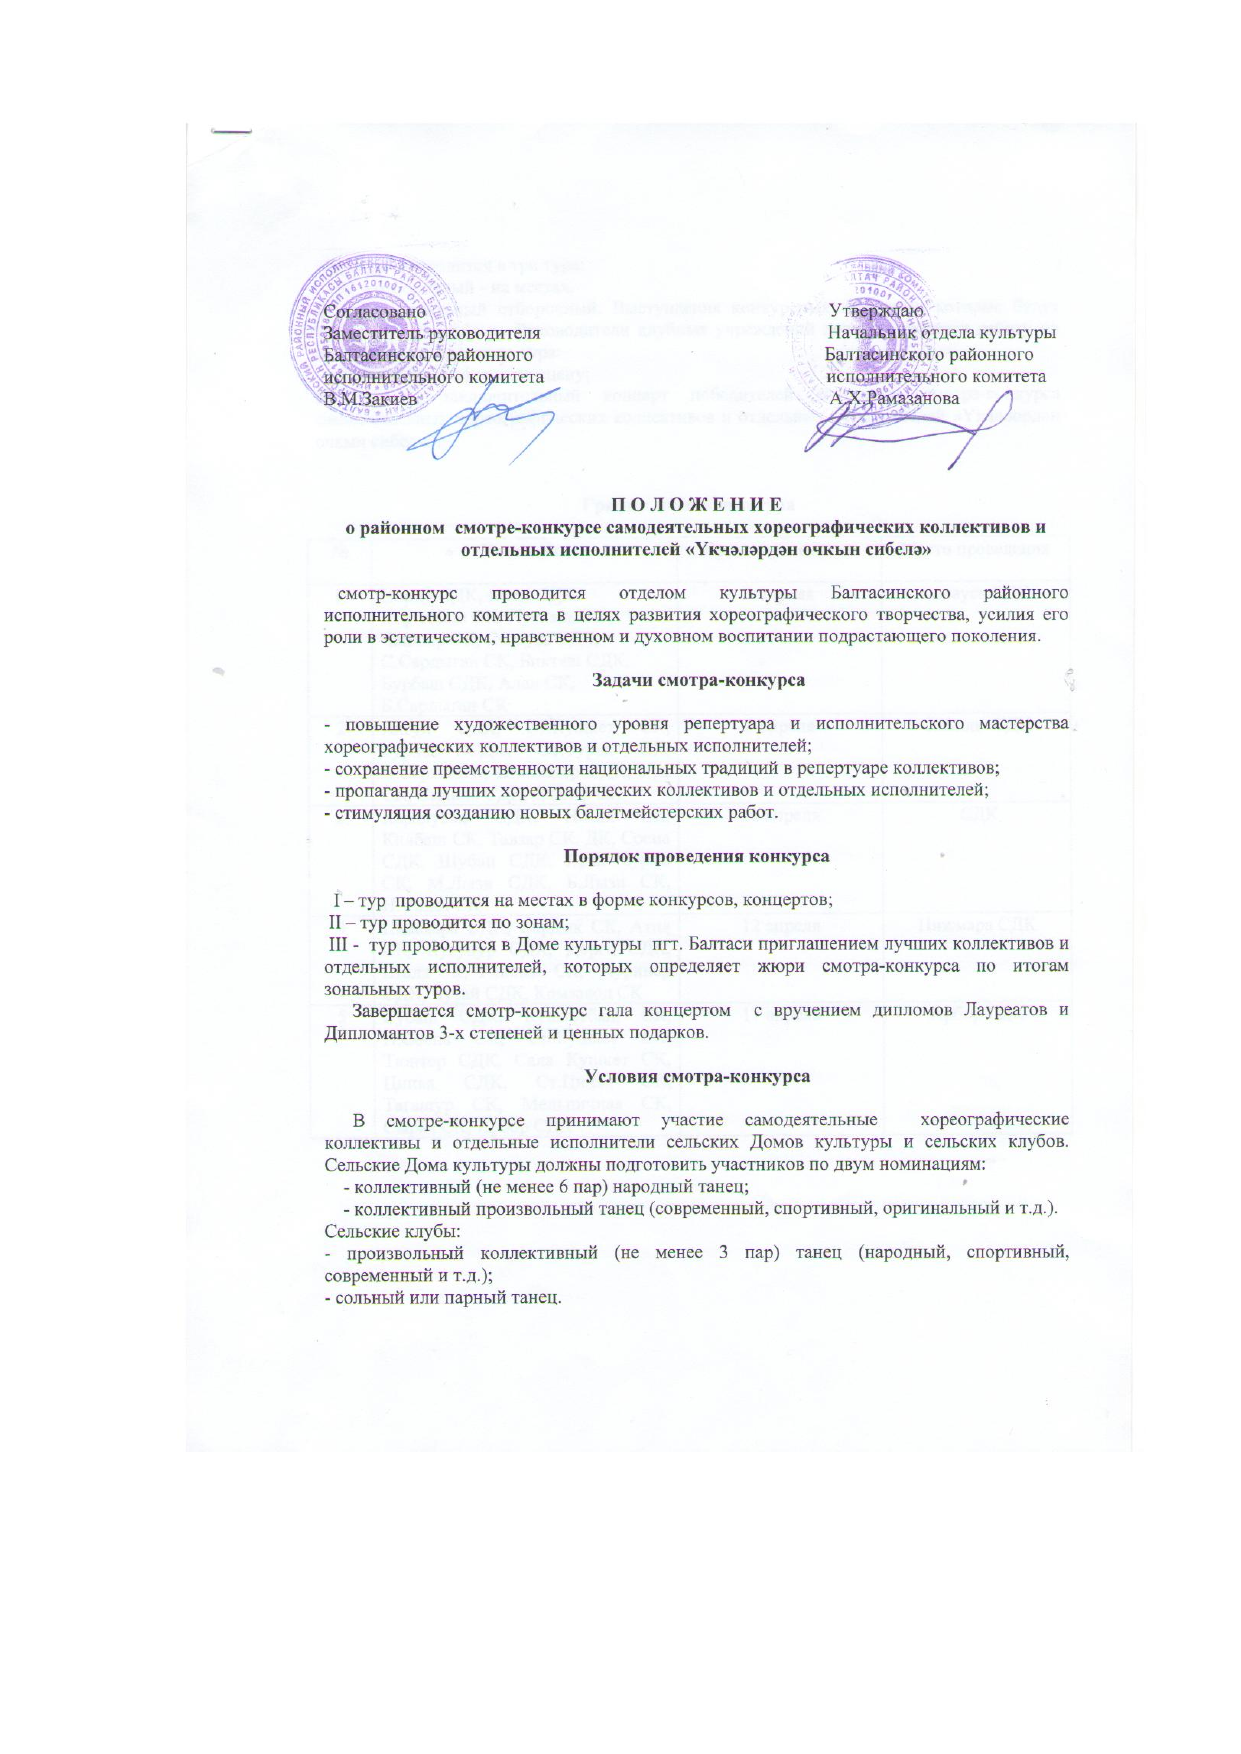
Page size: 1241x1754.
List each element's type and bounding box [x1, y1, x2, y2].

picture [177, 118, 1152, 1456]
